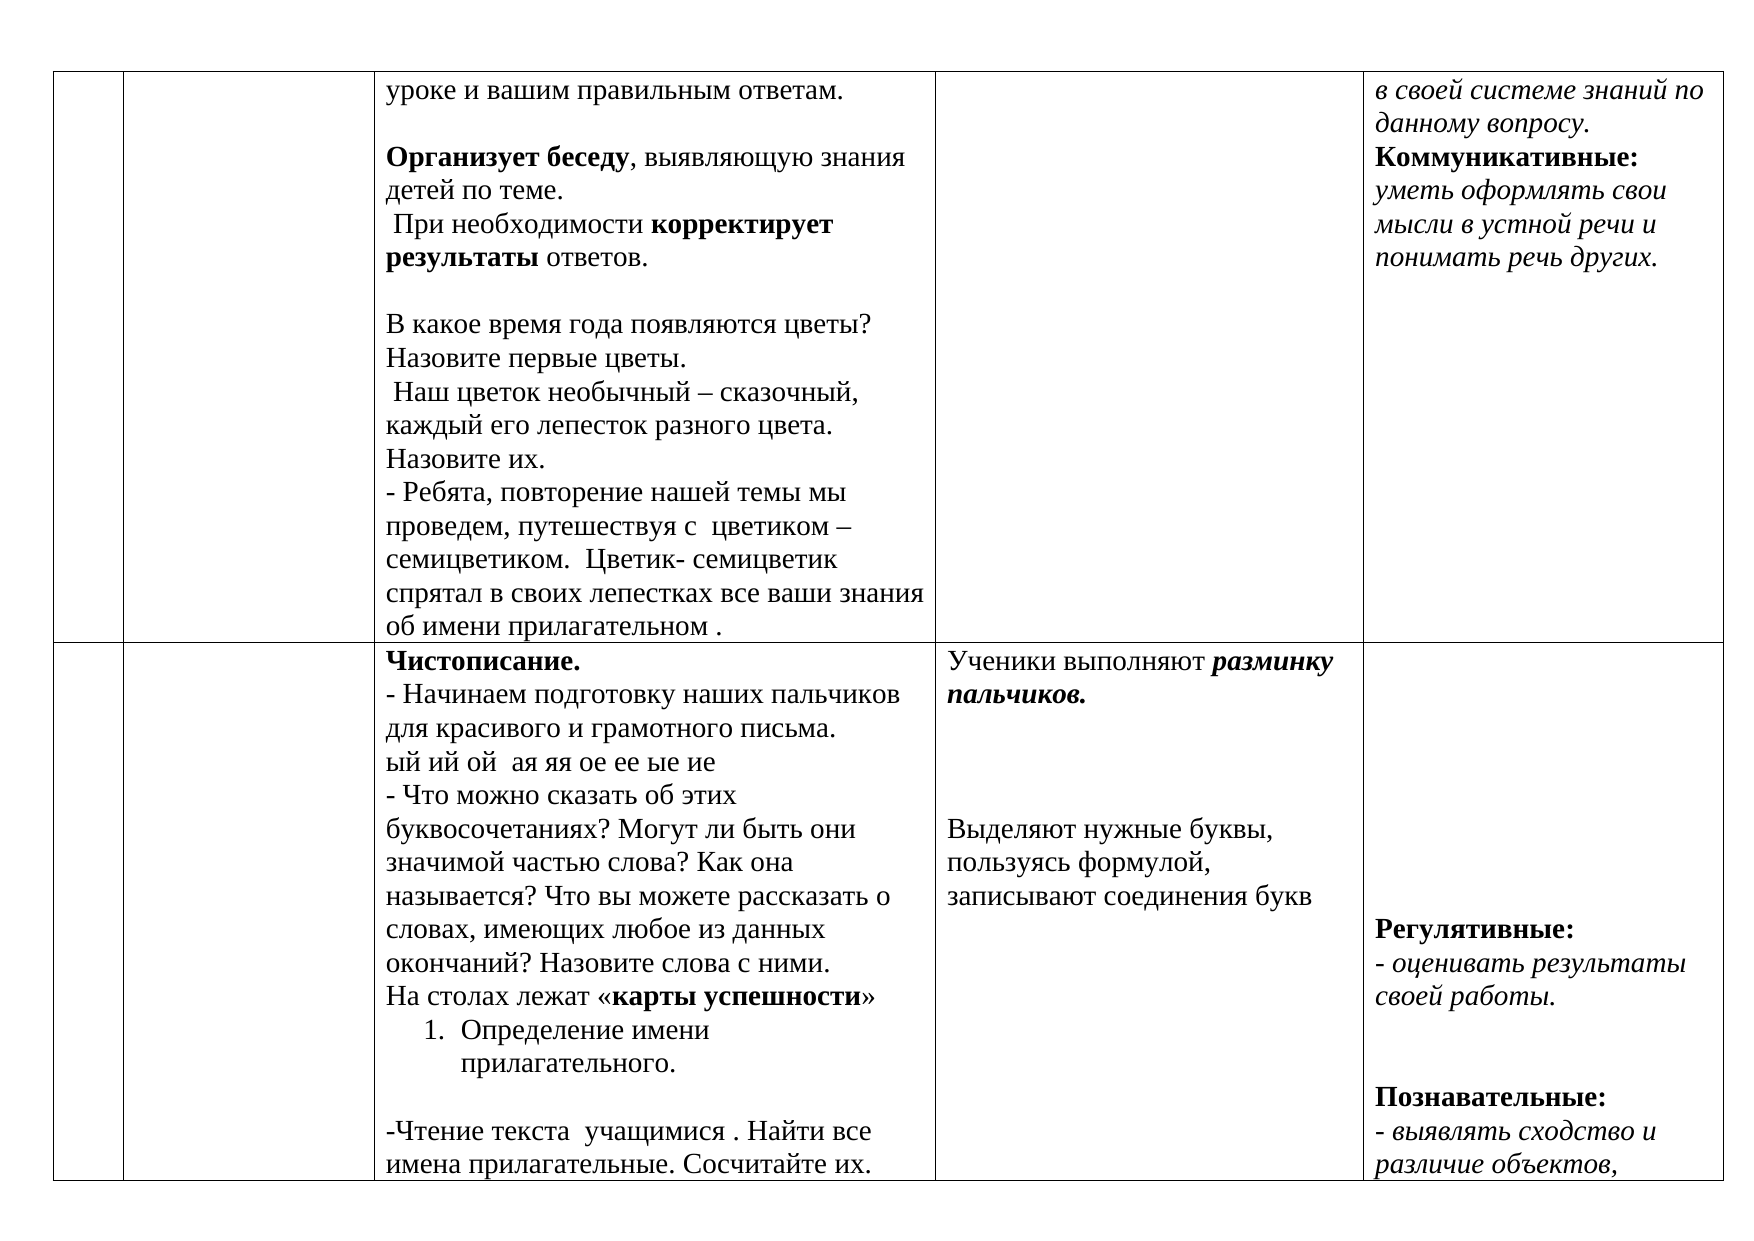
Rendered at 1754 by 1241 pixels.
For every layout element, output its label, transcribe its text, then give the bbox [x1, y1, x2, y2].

table_cell [124, 643, 374, 1180]
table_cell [1364, 72, 1723, 642]
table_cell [936, 643, 1363, 1180]
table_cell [936, 72, 1363, 642]
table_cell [375, 72, 935, 642]
table_cell 1 [54, 72, 123, 642]
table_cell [124, 72, 374, 642]
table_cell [1364, 643, 1723, 1180]
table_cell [375, 643, 935, 1180]
table_cell [54, 643, 123, 1180]
